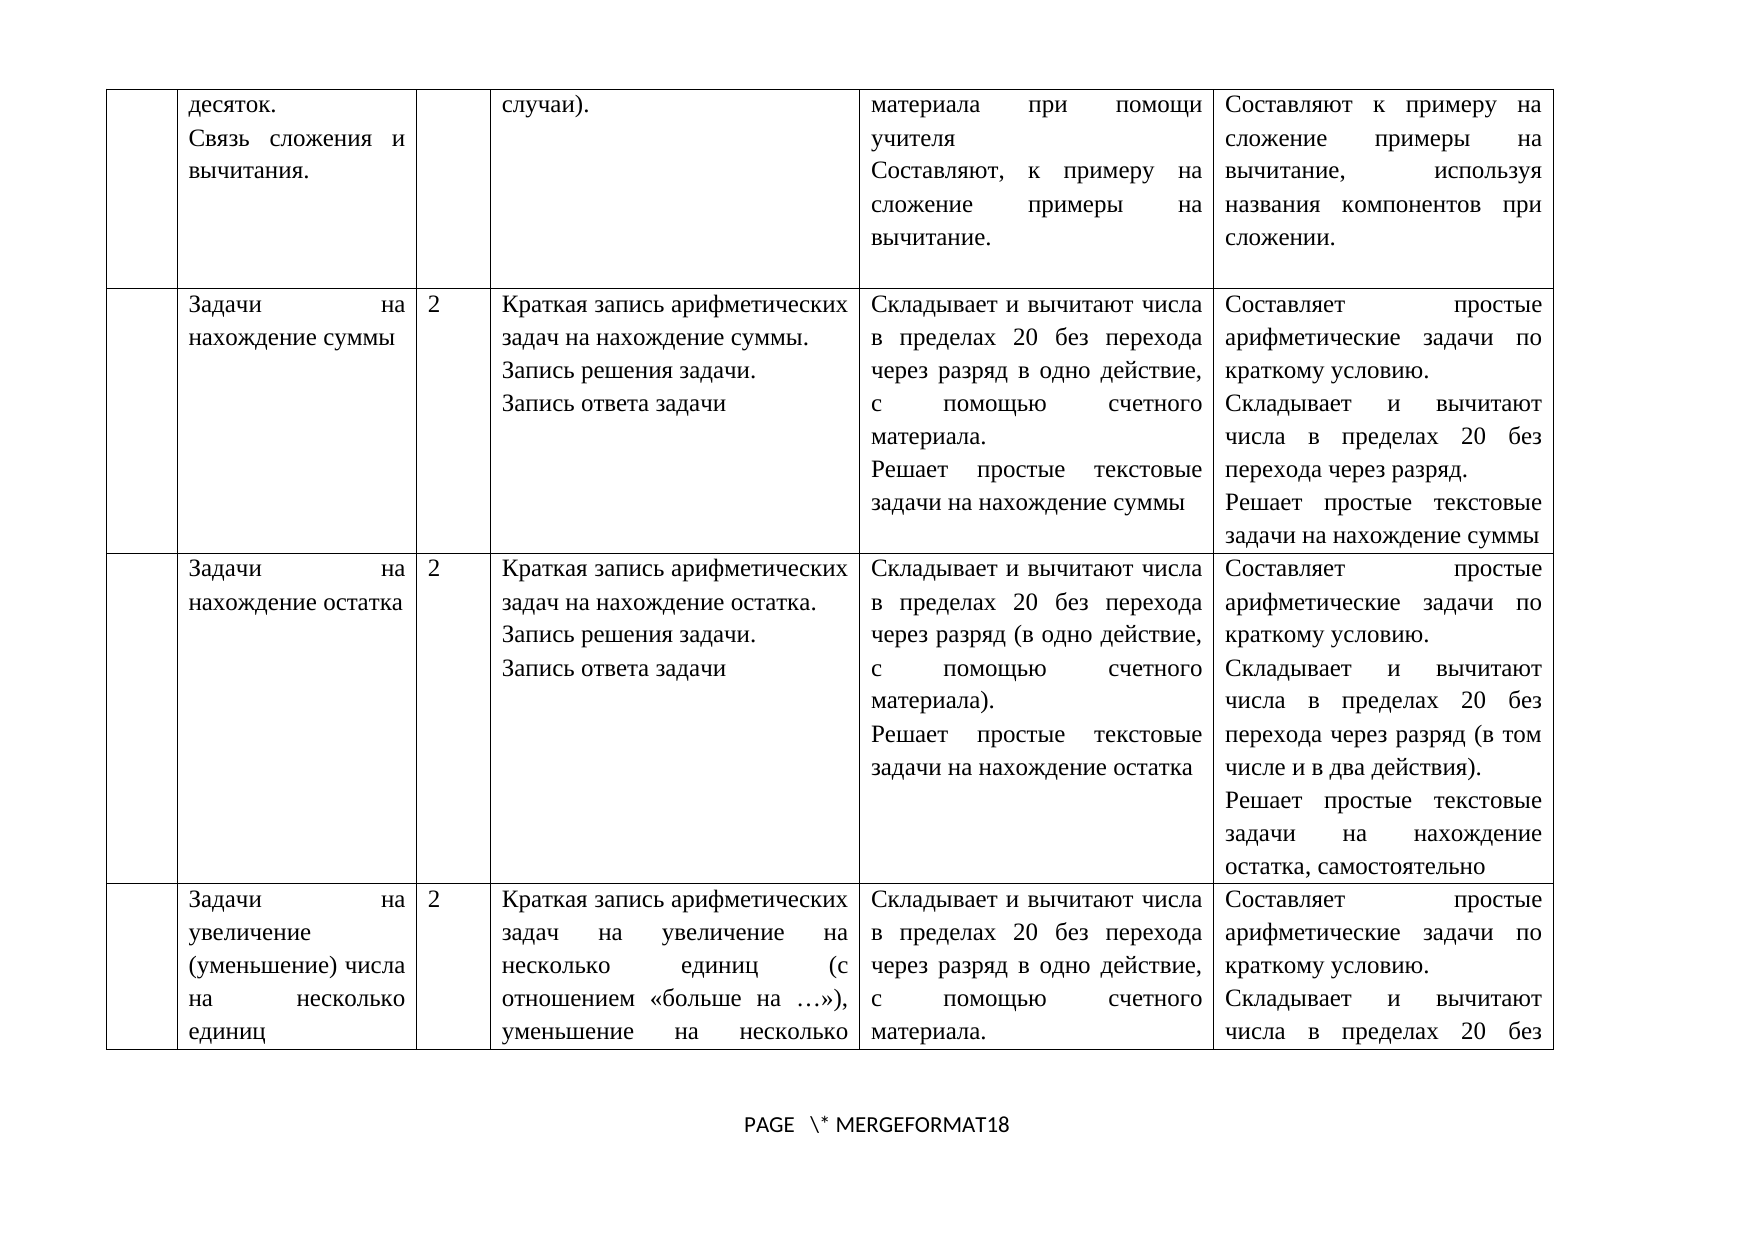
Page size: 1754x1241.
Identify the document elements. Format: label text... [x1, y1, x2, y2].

table_cell Складывает и вычитают числа в пределах 20 без перехода через разряд в одно действие, с помощью счетного материала. Решает простые текстовые задачи на нахождение суммы [860, 289, 1213, 552]
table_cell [178, 90, 416, 288]
table_cell [107, 884, 177, 1049]
table_cell Складывает и вычитают числа в пределах 20 без перехода через разряд (в одно действие, с помощью счетного материала). Решает простые текстовые задачи на нахождение остатка [860, 554, 1213, 883]
table_cell 2 [417, 884, 490, 1049]
table_cell [107, 289, 177, 552]
table_cell 2 [417, 289, 490, 552]
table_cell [860, 884, 1213, 1049]
table_cell Составляет простые арифметические задачи по краткому условию. Складывает и вычитают числа в пределах 20 без перехода через разряд (в том числе и в два действия). Решает простые текстовые задачи на нахождение остатка, самостоятельно [1214, 554, 1553, 883]
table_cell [491, 90, 859, 288]
table_cell [107, 554, 177, 883]
table_cell Краткая запись арифметических задач на нахождение суммы. Запись решения задачи. Запись ответа задачи [491, 289, 859, 552]
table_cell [1214, 884, 1553, 1049]
table_cell 2 [417, 90, 490, 288]
table_cell Краткая запись арифметических задач на нахождение остатка. Запись решения задачи. Запись ответа задачи [491, 554, 859, 883]
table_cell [1214, 90, 1553, 288]
table_cell [107, 90, 177, 288]
table_cell 2 [417, 554, 490, 883]
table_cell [860, 90, 1213, 288]
table_cell Задачи на нахождение остатка [178, 554, 416, 883]
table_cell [178, 884, 416, 1049]
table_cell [491, 884, 859, 1049]
table_cell Задачи на нахождение суммы [178, 289, 416, 552]
table_cell Составляет простые арифметические задачи по краткому условию. Складывает и вычитают числа в пределах 20 без перехода через разряд. Решает простые текстовые задачи на нахождение суммы [1214, 289, 1553, 552]
